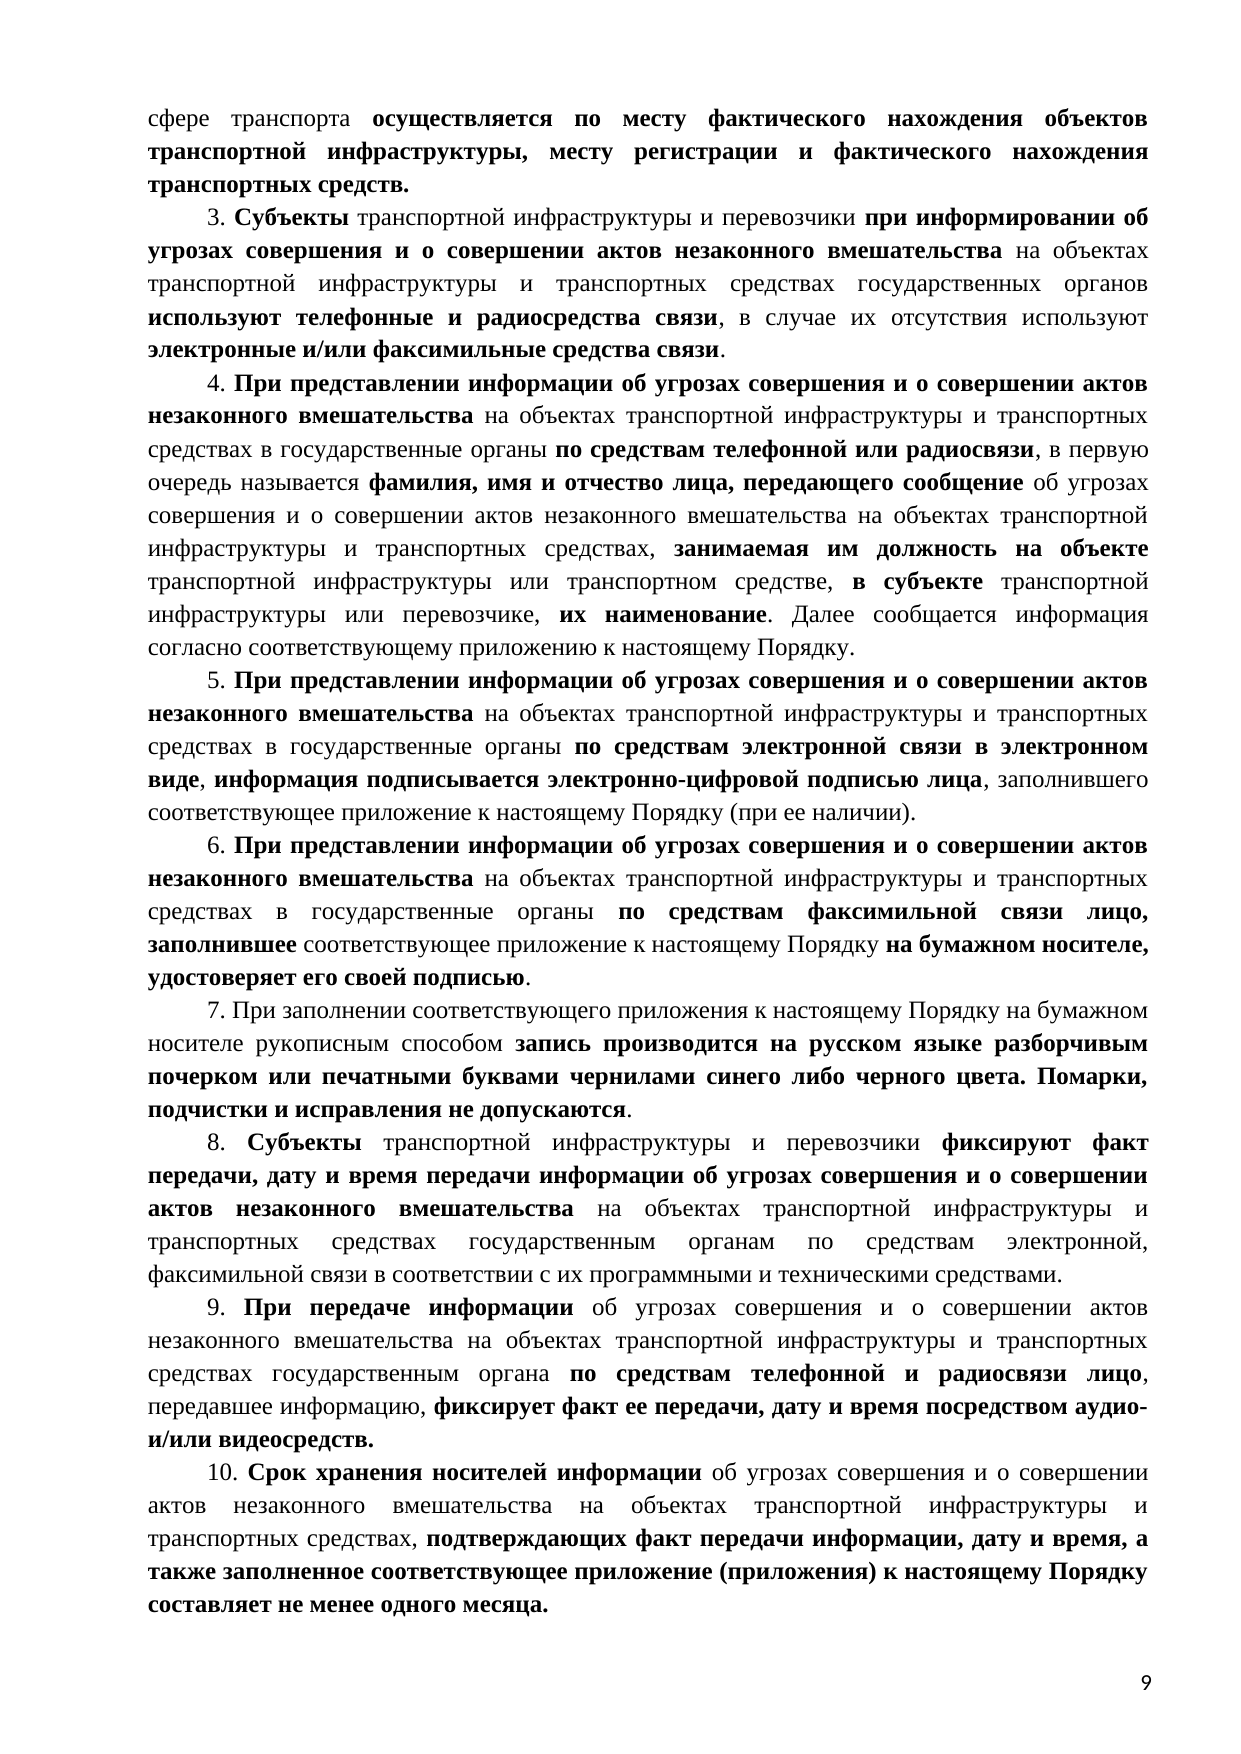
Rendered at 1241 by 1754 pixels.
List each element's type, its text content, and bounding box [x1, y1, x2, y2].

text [148, 103, 1149, 198]
text 10. Срок хранения носителей информации об угрозах совершения и о совершении актов незаконного вмешательства на объектах транспортной инфраструктуры и транспортных средствах, подтверждающих факт передачи информации, дату и время, а также заполненное соответствующее приложение (приложения) к настоящему Порядку составляет не менее одного месяца. [148, 1457, 1149, 1618]
text 4. При представлении информации об угрозах совершения и о совершении актов незаконного вмешательства на объектах транспортной инфраструктуры и транспортных средствах в государственные органы по средствам телефонной или радиосвязи, в первую очередь называется фамилия, имя и отчество лица, передающего сообщение об угрозах совершения и о совершении актов незаконного вмешательства на объектах транспортной инфраструктуры и транспортных средствах, занимаемая им должность на объекте транспортной инфраструктуры или транспортном средстве, в субъекте транспортной инфраструктуры или перевозчике, их наименование. Далее сообщается информация согласно соответствующему приложению к настоящему Порядку. [148, 368, 1149, 661]
text 3. Субъекты транспортной инфраструктуры и перевозчики при информировании об угрозах совершения и о совершении актов незаконного вмешательства на объектах транспортной инфраструктуры и транспортных средствах государственных органов используют телефонные и радиосредства связи, в случае их отсутствия используют электронные и/или факсимильные средства связи. [148, 202, 1149, 363]
text 8. Субъекты транспортной инфраструктуры и перевозчики фиксируют факт передачи, дату и время передачи информации об угрозах совершения и о совершении актов незаконного вмешательства на объектах транспортной инфраструктуры и транспортных средствах государственным органам по средствам электронной, факсимильной связи в соответствии с их программными и техническими средствами. [148, 1127, 1149, 1288]
text 5. При представлении информации об угрозах совершения и о совершении актов незаконного вмешательства на объектах транспортной инфраструктуры и транспортных средствах в государственные органы по средствам электронной связи в электронном виде, информация подписывается электронно-цифровой подписью лица, заполнившего соответствующее приложение к настоящему Порядку (при ее наличии). [148, 665, 1149, 826]
text 9. При передаче информации об угрозах совершения и о совершении актов незаконного вмешательства на объектах транспортной инфраструктуры и транспортных средствах государственным органа по средствам телефонной и радиосвязи лицо, передавшее информацию, фиксирует факт ее передачи, дату и время посредством аудио- и/или видеосредств. [148, 1292, 1149, 1453]
text 6. При представлении информации об угрозах совершения и о совершении актов незаконного вмешательства на объектах транспортной инфраструктуры и транспортных средствах в государственные органы по средствам факсимильной связи лицо, заполнившее соответствующее приложение к настоящему Порядку на бумажном носителе, удостоверяет его своей подписью. [148, 830, 1149, 991]
text 7. При заполнении соответствующего приложения к настоящему Порядку на бумажном носителе рукописным способом запись производится на русском языке разборчивым почерком или печатными буквами чернилами синего либо черного цвета. Помарки, подчистки и исправления не допускаются. [148, 995, 1149, 1123]
